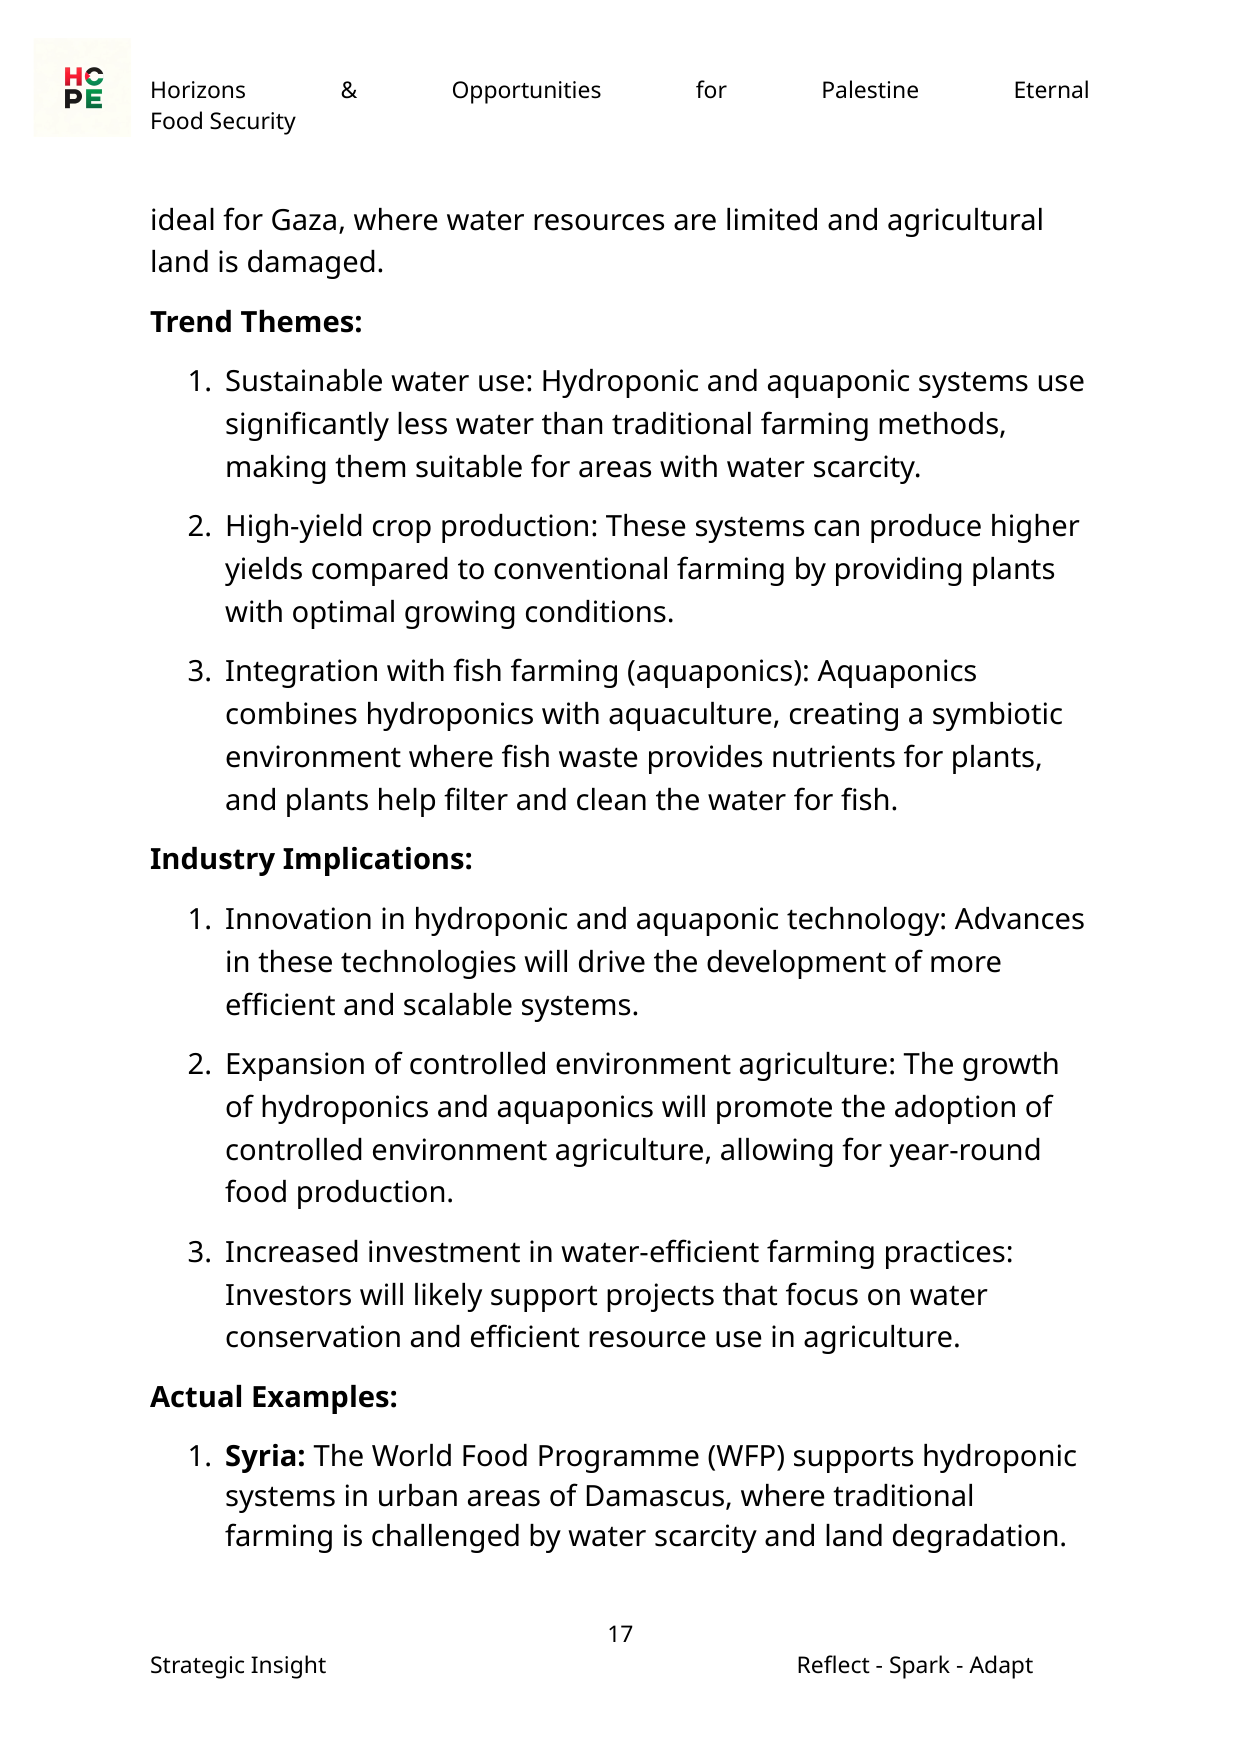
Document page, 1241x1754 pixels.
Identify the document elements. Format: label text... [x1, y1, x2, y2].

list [187, 1436, 1090, 1555]
text Actual Examples: [150, 1376, 1090, 1416]
list High-yield crop production: These systems can produce higher yields compared to conventional farming by providing plants with optimal growing conditions. [187, 506, 1090, 631]
list Integration with fish farming (aquaponics): Aquaponics combines hydroponics with aquaculture, creating a symbiotic environment where fish waste provides nutrients for plants, and plants help filter and clean the water for fish. [187, 651, 1090, 819]
picture [33, 38, 132, 137]
list Innovation in hydroponic and aquaponic technology: Advances in these technologies will drive the development of more efficient and scalable systems. [187, 898, 1090, 1023]
list Sustainable water use: Hydroponic and aquaponic systems use significantly less water than traditional farming methods, making them suitable for areas with water scarcity. [187, 361, 1090, 486]
list Increased investment in water-efficient farming practices: Investors will likely support projects that focus on water conservation and efficient resource use in agriculture. [187, 1231, 1090, 1356]
text Trend Themes: [150, 301, 1090, 341]
text Industry Implications: [150, 839, 1090, 878]
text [150, 199, 1090, 281]
list Expansion of controlled environment agriculture: The growth of hydroponics and aquaponics will promote the adoption of controlled environment agriculture, allowing for year-round food production. [187, 1043, 1090, 1211]
